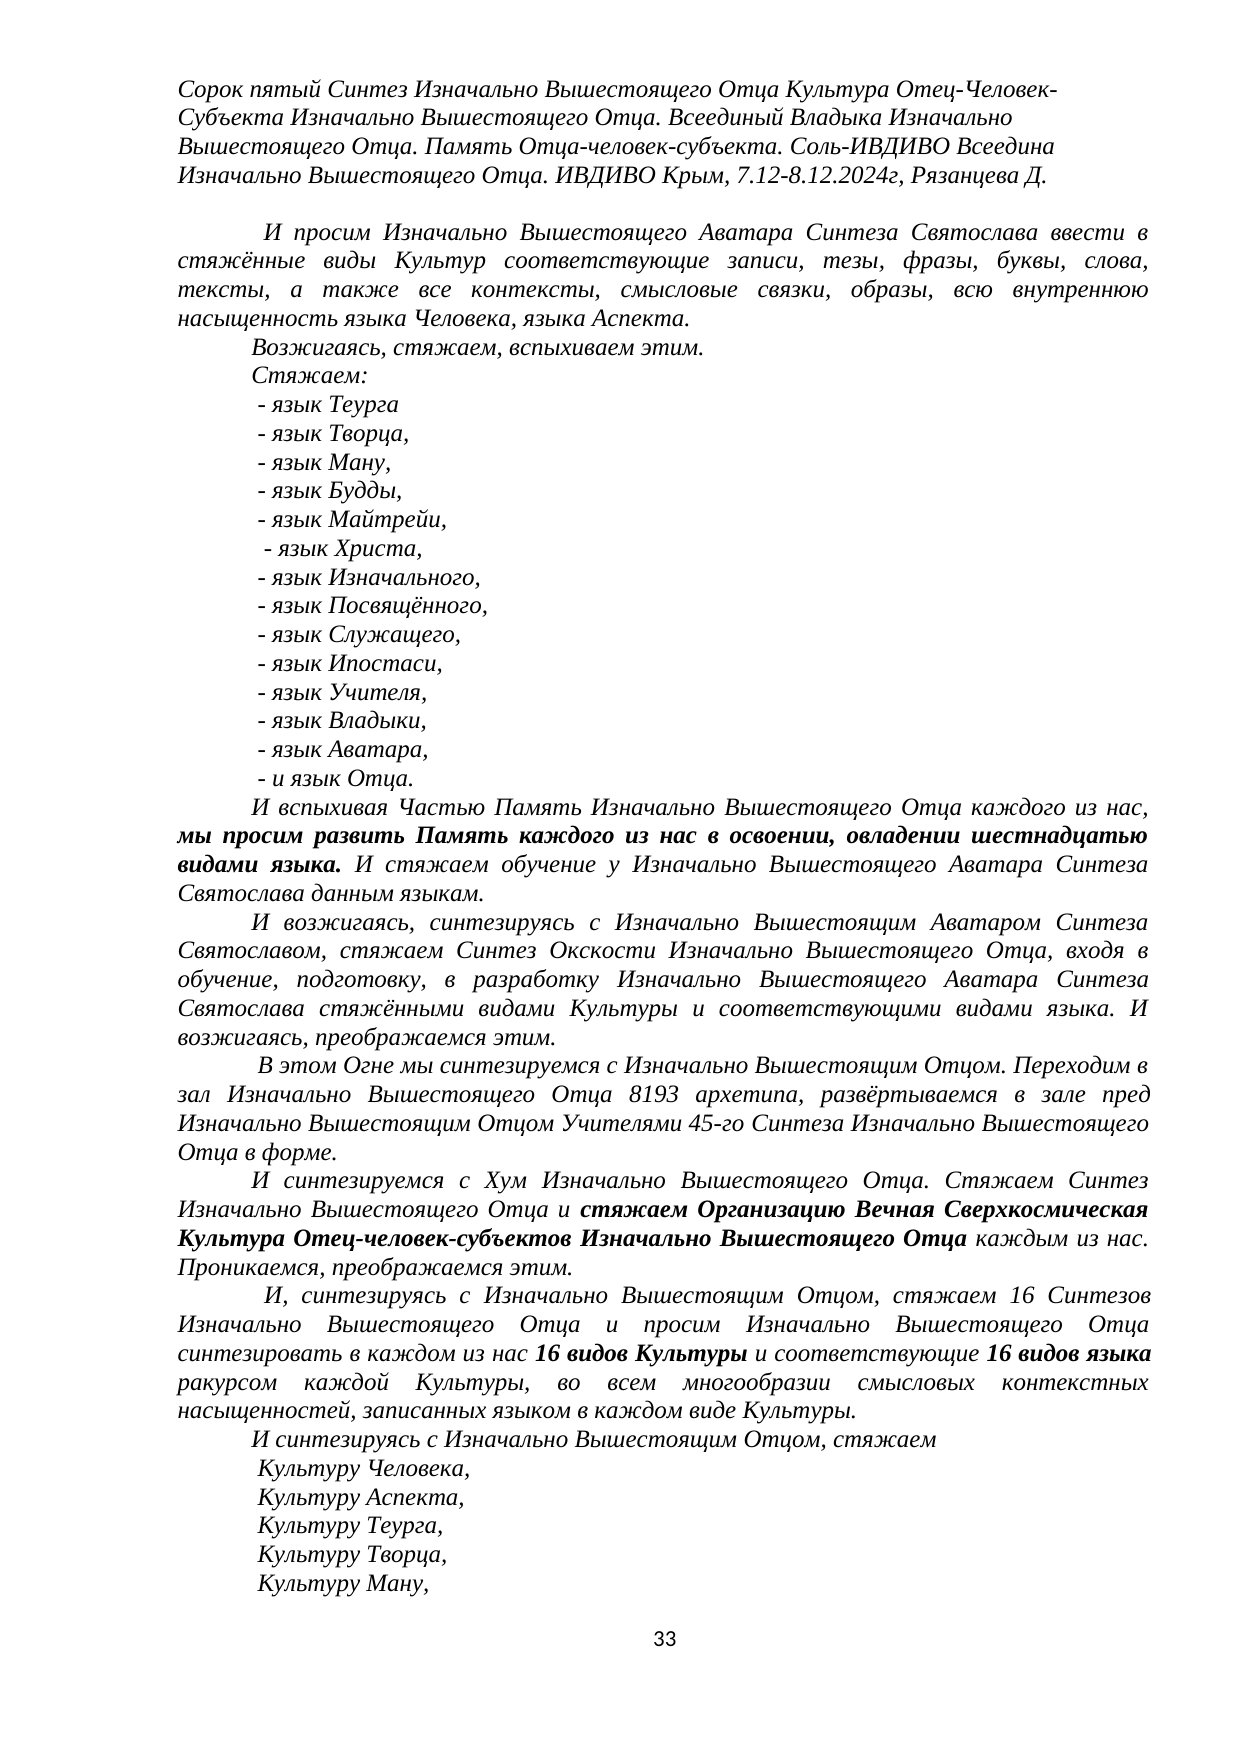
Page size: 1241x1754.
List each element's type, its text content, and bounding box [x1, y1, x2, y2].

text Культуру Человека, [177, 1453, 1152, 1482]
text - язык Служащего, [177, 619, 1152, 648]
text И синтезируемся с Хум Изначально Вышестоящего Отца. Стяжаем Синтез Изначально Вышестоящего Отца и стяжаем Организацию Вечная Сверхкосмическая Культура Отец-человек-субъектов Изначально Вышестоящего Отца каждым из нас. Проникаемся, преображаемся этим. [177, 1166, 1152, 1281]
text И вспыхивая Частью Память Изначально Вышестоящего Отца каждого из нас, мы просим развить Память каждого из нас в освоении, овладении шестнадцатью видами языка. И стяжаем обучение у Изначально Вышестоящего Аватара Синтеза Святослава данным языкам. [177, 792, 1152, 907]
text Культуру Теурга, [177, 1511, 1152, 1539]
text - язык Ипостаси, [177, 648, 1152, 677]
text - язык Творца, [177, 418, 1152, 447]
text Культуру Аспекта, [177, 1482, 1152, 1511]
text - язык Посвящённого, [177, 591, 1152, 619]
text - язык Теурга [177, 389, 1152, 418]
text - язык Будды, [177, 476, 1152, 504]
text И просим Изначально Вышестоящего Аватара Синтеза Святослава ввести в стяжённые виды Культур соответствующие записи, тезы, фразы, буквы, слова, тексты, а также все контексты, смысловые связки, образы, всю внутреннюю насыщенность языка Человека, языка Аспекта. [177, 217, 1152, 332]
text - язык Аватара, [177, 734, 1152, 763]
text - язык Майтрейи, [177, 504, 1152, 533]
text - язык Учителя, [177, 677, 1152, 706]
text Стяжаем: [177, 361, 1152, 389]
text И синтезируясь с Изначально Вышестоящим Отцом, стяжаем [177, 1424, 1152, 1453]
text - язык Изначального, [177, 562, 1152, 591]
text - язык Ману, [177, 447, 1152, 476]
text - язык Христа, [177, 533, 1152, 562]
text И возжигаясь, синтезируясь с Изначально Вышестоящим Аватаром Синтеза Святославом, стяжаем Синтез Окскости Изначально Вышестоящего Отца, входя в обучение, подготовку, в разработку Изначально Вышестоящего Аватара Синтеза Святослава стяжёнными видами Культуры и соответствующими видами языка. И возжигаясь, преображаемся этим. [177, 907, 1152, 1051]
text В этом Огне мы синтезируемся с Изначально Вышестоящим Отцом. Переходим в зал Изначально Вышестоящего Отца 8193 архетипа, развёртываемся в зале пред Изначально Вышестоящим Отцом Учителями 45-го Синтеза Изначально Вышестоящего Отца в форме. [177, 1051, 1152, 1166]
text Возжигаясь, стяжаем, вспыхиваем этим. [177, 332, 1152, 361]
text - язык Владыки, [177, 706, 1152, 734]
text Культуру Творца, [177, 1539, 1152, 1568]
text И, синтезируясь с Изначально Вышестоящим Отцом, стяжаем 16 Синтезов Изначально Вышестоящего Отца и просим Изначально Вышестоящего Отца синтезировать в каждом из нас 16 видов Культуры и соответствующие 16 видов языка ракурсом каждой Культуры, во всем многообразии смысловых контекстных насыщенностей, записанных языком в каждом виде Культуры. [177, 1281, 1152, 1424]
text Культуру Ману, [177, 1568, 1152, 1597]
text - и язык Отца. [177, 763, 1152, 792]
